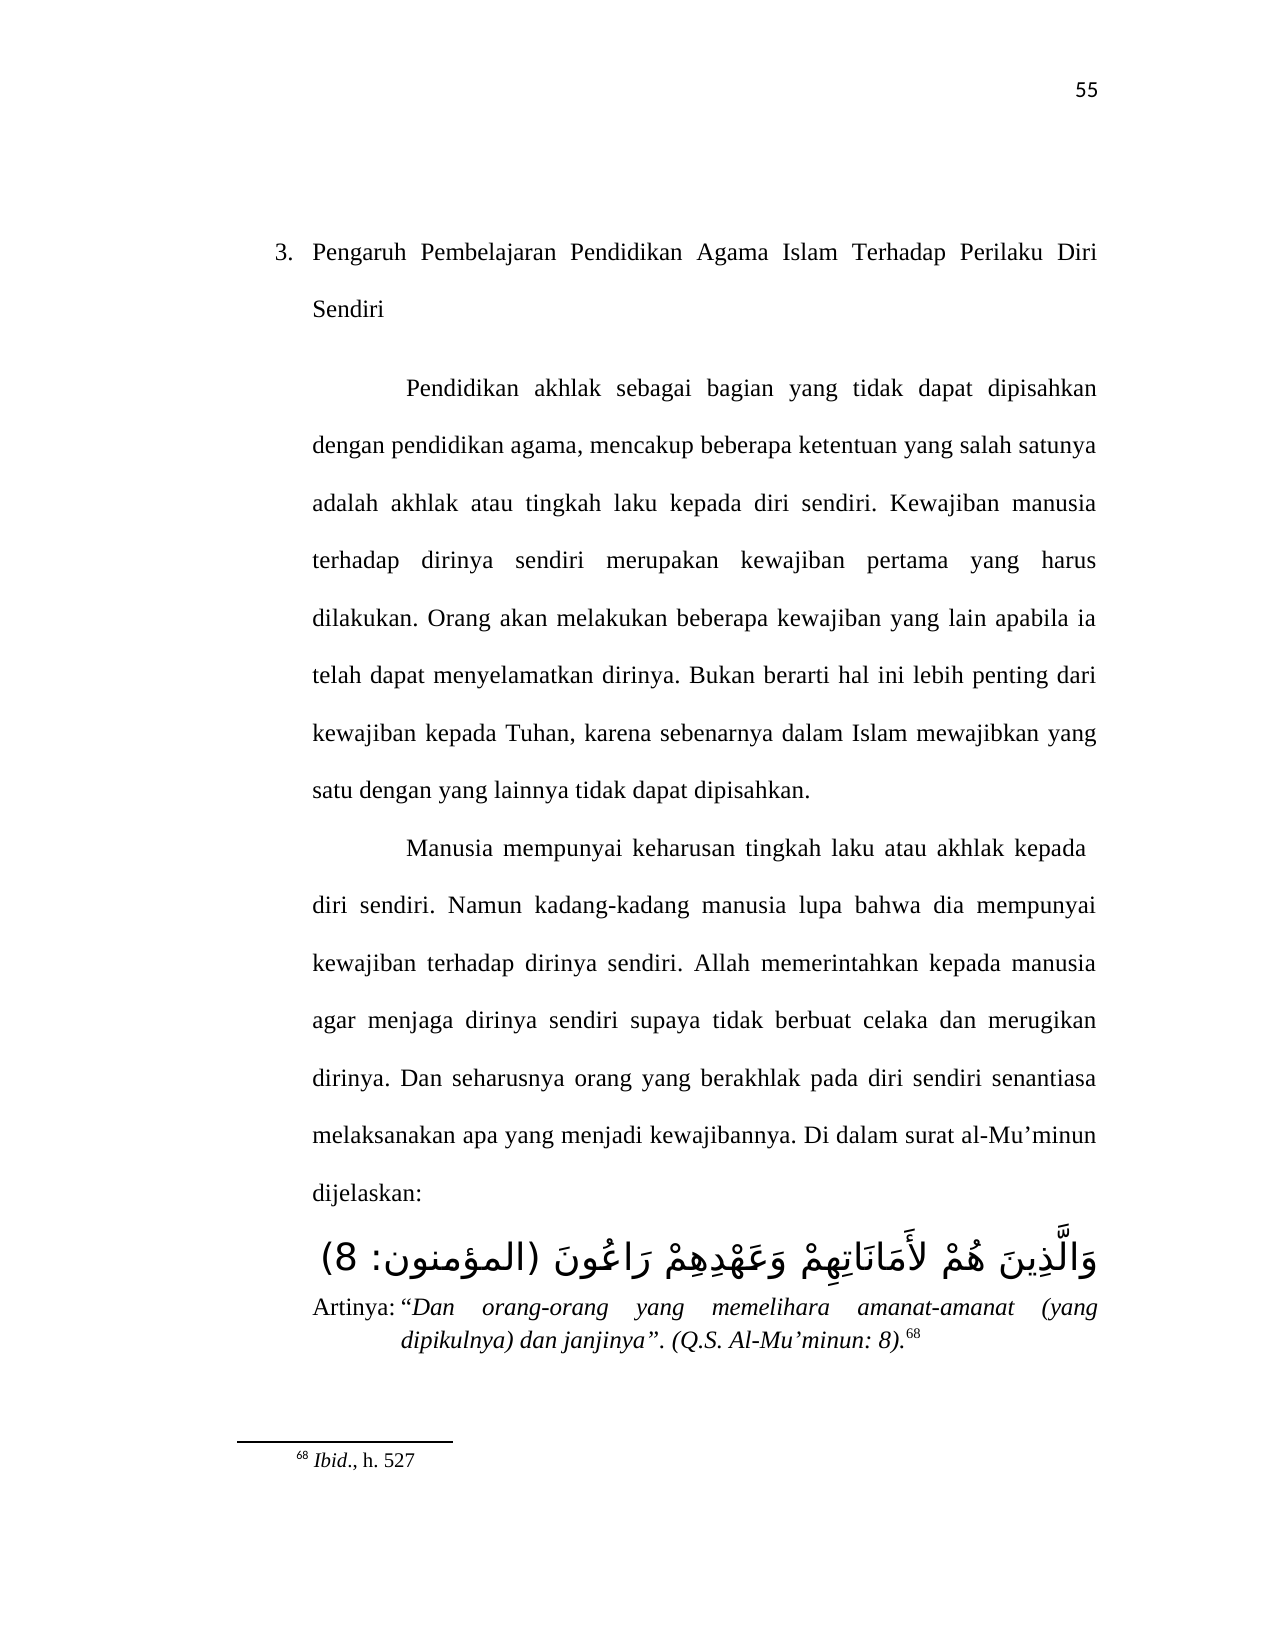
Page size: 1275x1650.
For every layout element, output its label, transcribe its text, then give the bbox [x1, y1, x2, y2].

list Pengaruh Pembelajaran Pendidikan Agama Islam Terhadap Perilaku Diri Sendiri [274, 237, 1098, 323]
text Artinya: “Dan orang-orang yang memelihara amanat-amanat (yang dipikulnya) dan janjinya”. (Q.S. Al-Mu’minun: 8). [312, 1292, 1098, 1354]
text Pendidikan akhlak sebagai bagian yang tidak dapat dipisahkan dengan pendidikan agama, mencakup beberapa ketentuan yang salah satunya adalah akhlak atau tingkah laku kepada diri sendiri. Kewajiban manusia terhadap dirinya sendiri merupakan kewajiban pertama yang harus dilakukan. Orang akan melakukan beberapa kewajiban yang lain apabila ia telah dapat menyelamatkan dirinya. Bukan berarti hal ini lebih penting dari kewajiban kepada Tuhan, karena sebenarnya dalam Islam mewajibkan yang satu dengan yang lainnya tidak dapat dipisahkan. [312, 373, 1098, 804]
text Manusia mempunyai keharusan tingkah laku atau akhlak kepada diri sendiri. Namun kadang-kadang manusia lupa bahwa dia mempunyai kewajiban terhadap dirinya sendiri. Allah memerintahkan kepada manusia agar menjaga dirinya sendiri supaya tidak berbuat celaka dan merugikan dirinya. Dan seharusnya orang yang berakhlak pada diri sendiri senantiasa melaksanakan apa yang menjadi kewajibannya. Di dalam surat al-Mu’minun dijelaskan: [312, 833, 1098, 1207]
text وَالَّذِينَ هُمْ لأَمَانَاتِهِمْ وَعَهْدِهِمْ رَاعُونَ (المؤمنون: 8) [237, 1235, 1098, 1279]
